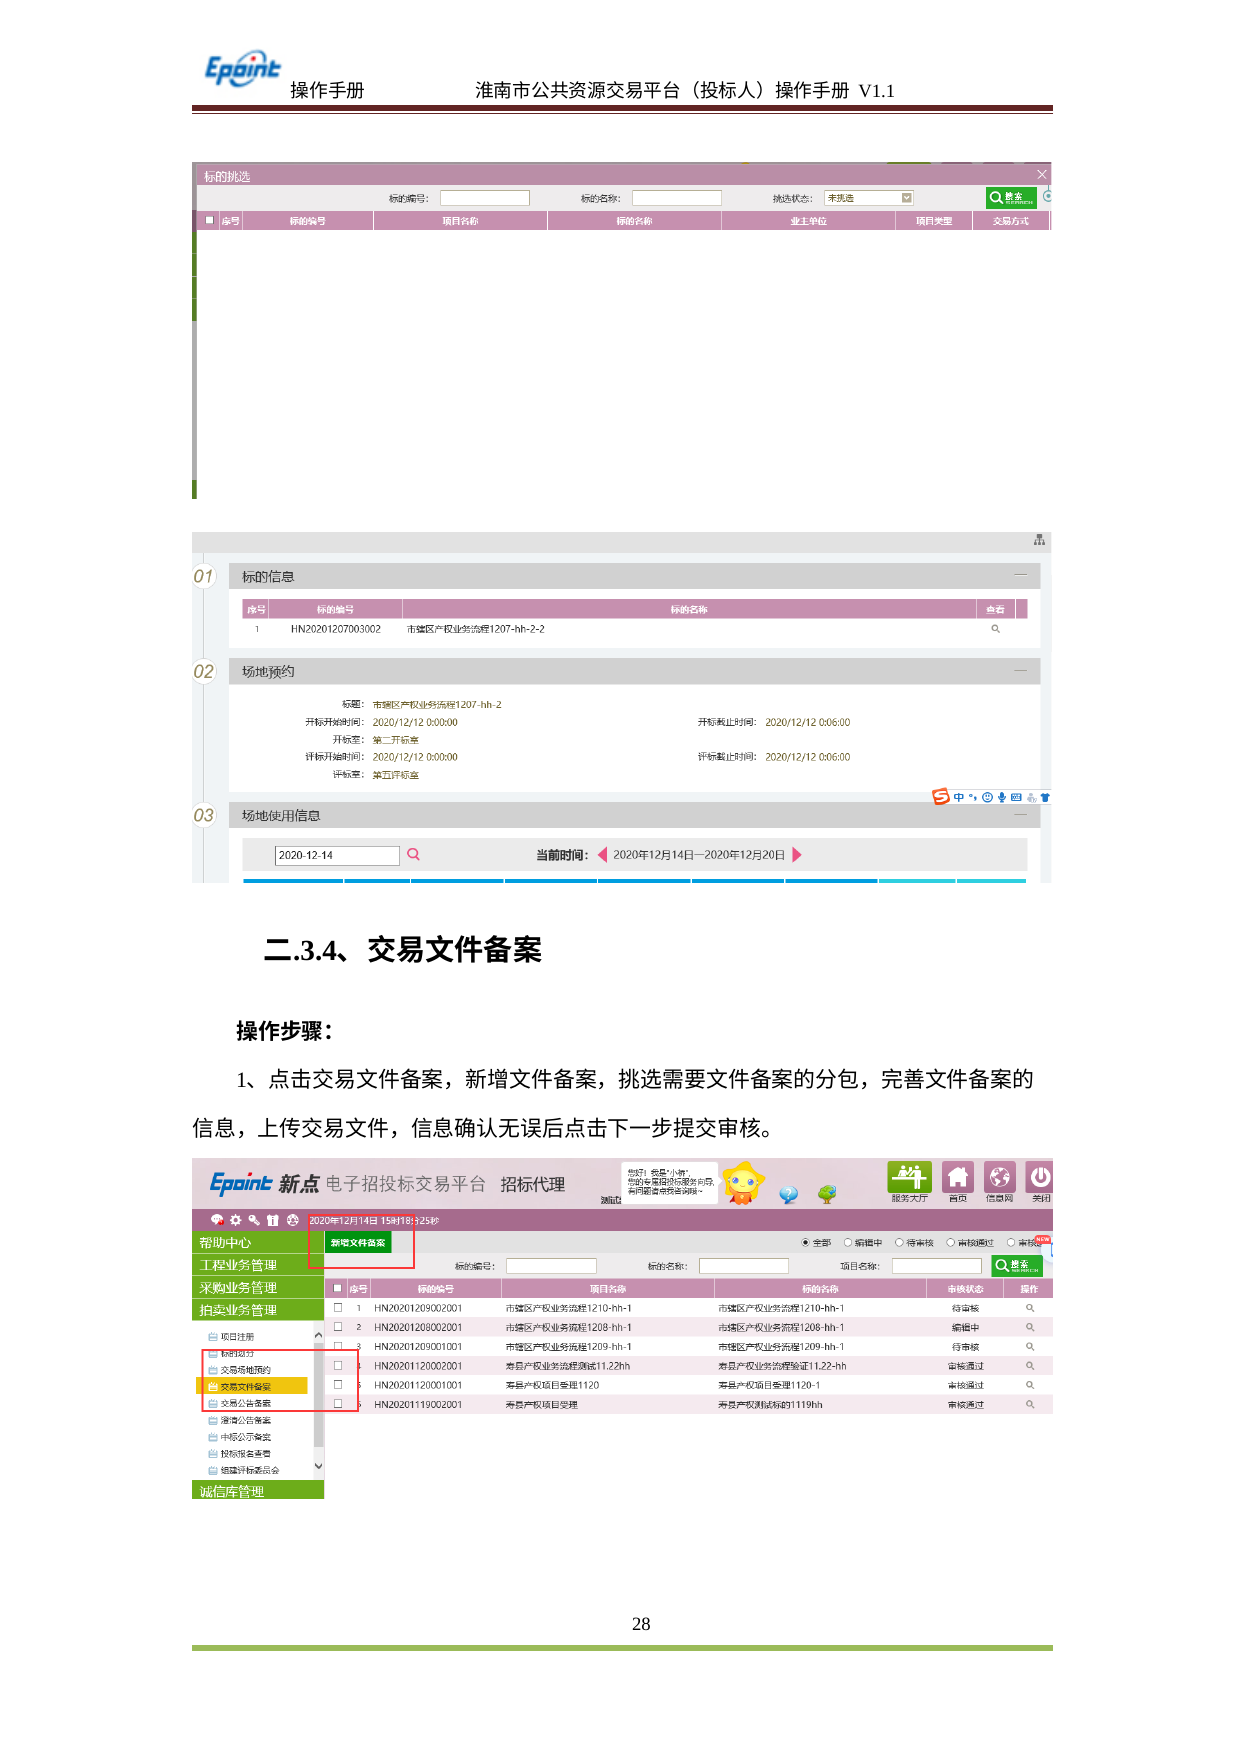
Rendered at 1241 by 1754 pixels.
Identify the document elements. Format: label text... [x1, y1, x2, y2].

picture [192, 162, 1052, 499]
picture [192, 1158, 1053, 1499]
picture [192, 47, 291, 98]
text 操作步骤： [192, 1013, 1053, 1046]
list 点击交易文件备案，新增文件备案，挑选需要文件备案的分包，完善文件备案的信息，上传交易文件，信息确认无误后点击下一步提交审核。 [192, 1062, 1053, 1143]
picture [192, 532, 1052, 883]
subtitle 交易文件备案 [264, 915, 1053, 980]
